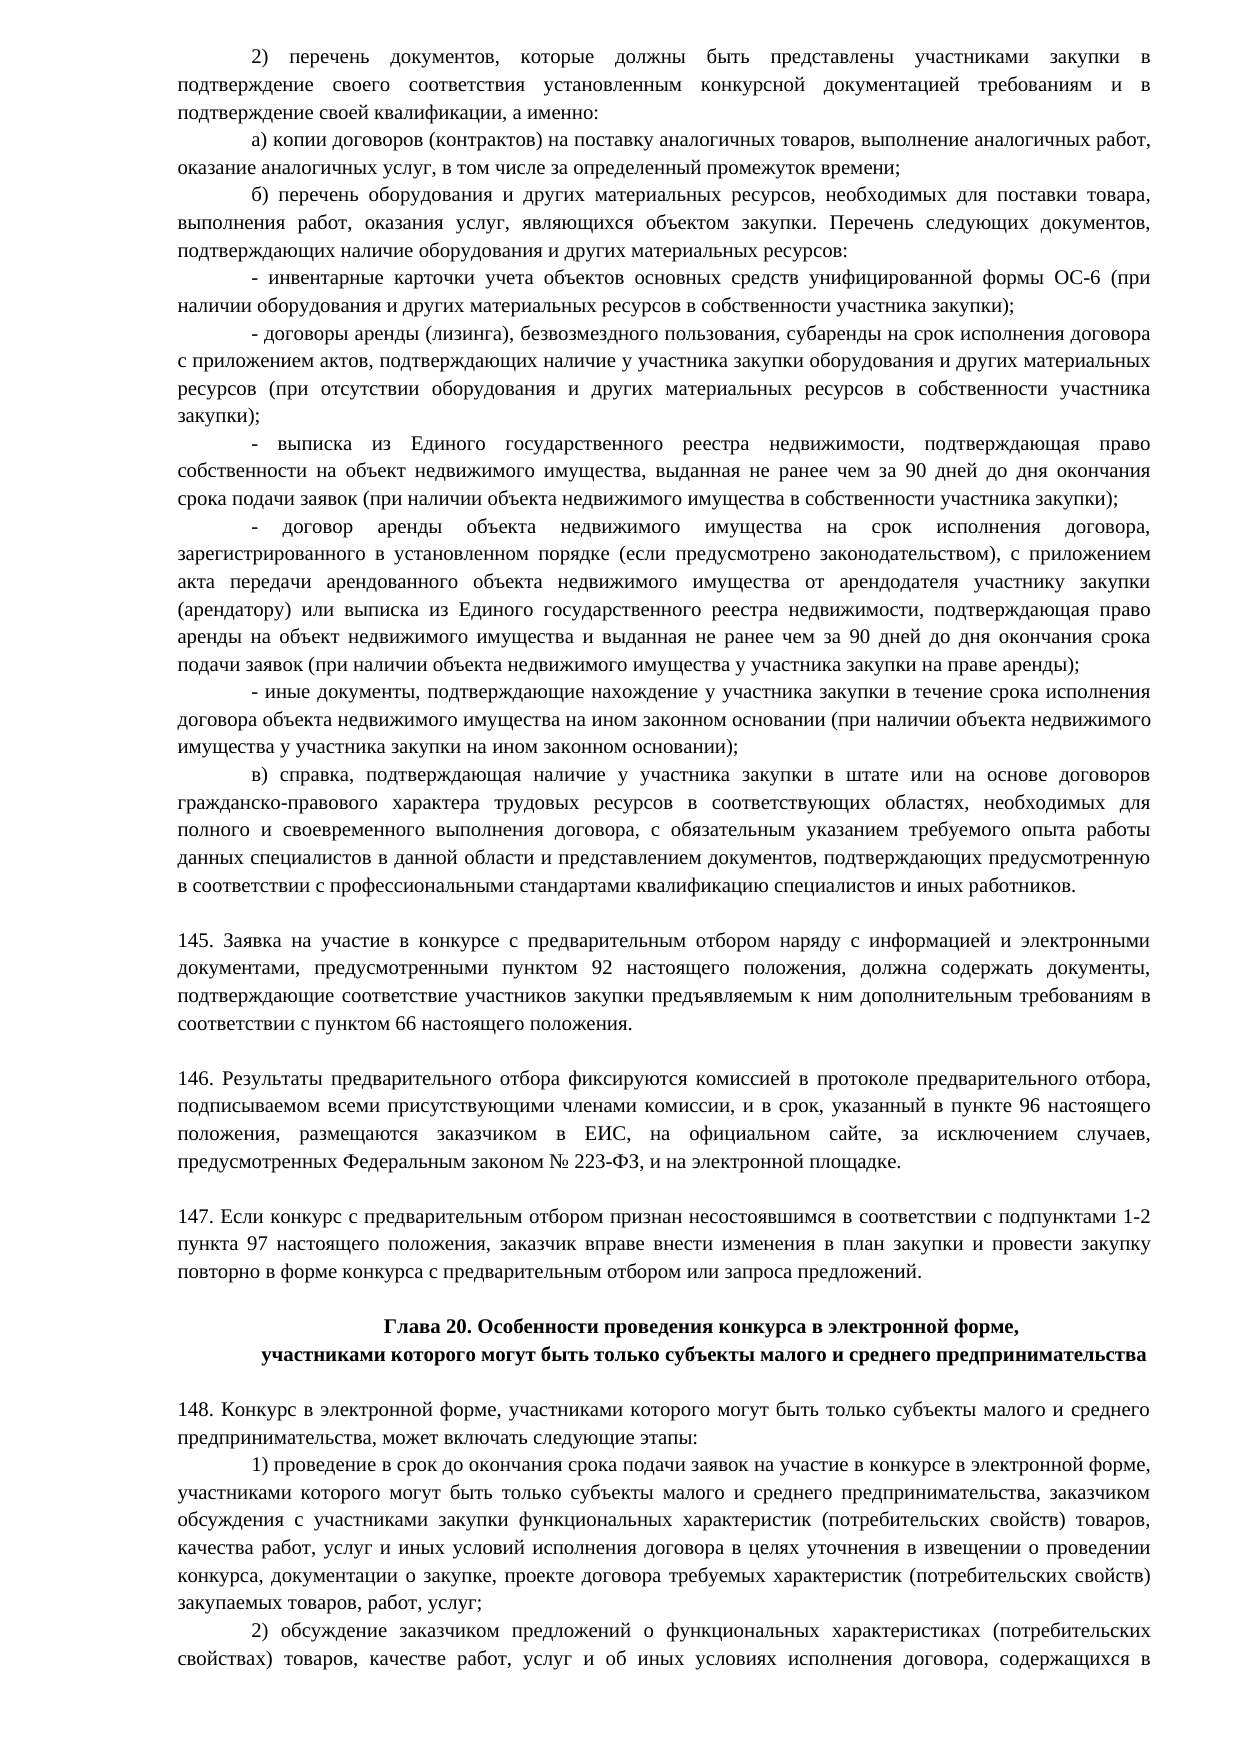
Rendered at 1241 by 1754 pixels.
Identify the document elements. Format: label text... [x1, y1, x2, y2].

text 2) перечень документов, которые должны быть представлены участниками закупки в подтверждение своего соответствия установленным конкурсной документацией требованиям и в подтверждение своей квалификации, а именно: [177, 44, 1152, 124]
text - договор аренды объекта недвижимого имущества на срок исполнения договора, зарегистрированного в установленном порядке (если предусмотрено законодательством), с приложением акта передачи арендованного объекта недвижимого имущества от арендодателя участнику закупки (арендатору) или выписка из Единого государственного реестра недвижимости, подтверждающая право аренды на объект недвижимого имущества и выданная не ранее чем за 90 дней до дня окончания срока подачи заявок (при наличии объекта недвижимого имущества у участника закупки на праве аренды); [177, 514, 1152, 676]
text 148. Конкурс в электронной форме, участниками которого могут быть только субъекты малого и среднего предпринимательства, может включать следующие этапы: [177, 1397, 1152, 1449]
text 145. Заявка на участие в конкурсе с предварительным отбором наряду с информацией и электронными документами, предусмотренными пунктом 92 настоящего положения, должна содержать документы, подтверждающие соответствие участников закупки предъявляемым к ним дополнительным требованиям в соответствии с пунктом 66 настоящего положения. [177, 928, 1152, 1034]
text Глава 20. Особенности проведения конкурса в электронной форме, [177, 1314, 1152, 1338]
text а) копии договоров (контрактов) на поставку аналогичных товаров, выполнение аналогичных работ, оказание аналогичных услуг, в том числе за определенный промежуток времени; [177, 127, 1152, 179]
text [177, 1618, 1152, 1669]
text 1) проведение в срок до окончания срока подачи заявок на участие в конкурсе в электронной форме, участниками которого могут быть только субъекты малого и среднего предпринимательства, заказчиком обсуждения с участниками закупки функциональных характеристик (потребительских свойств) товаров, качества работ, услуг и иных условий исполнения договора в целях уточнения в извещении о проведении конкурса, документации о закупке, проекте договора требуемых характеристик (потребительских свойств) закупаемых товаров, работ, услуг; [177, 1452, 1152, 1614]
text - договоры аренды (лизинга), безвозмездного пользования, субаренды на срок исполнения договора с приложением актов, подтверждающих наличие у участника закупки оборудования и других материальных ресурсов (при отсутствии оборудования и других материальных ресурсов в собственности участника закупки); [177, 320, 1152, 427]
text - иные документы, подтверждающие нахождение у участника закупки в течение срока исполнения договора объекта недвижимого имущества на ином законном основании (при наличии объекта недвижимого имущества у участника закупки на ином законном основании); [177, 679, 1152, 758]
text в) справка, подтверждающая наличие у участника закупки в штате или на основе договоров гражданско-правового характера трудовых ресурсов в соответствующих областях, необходимых для полного и своевременного выполнения договора, с обязательным указанием требуемого опыта работы данных специалистов в данной области и представлением документов, подтверждающих предусмотренную в соответствии с профессиональными стандартами квалификацию специалистов и иных работников. [177, 762, 1152, 897]
text участниками которого могут быть только субъекты малого и среднего предпринимательства [177, 1342, 1152, 1366]
text 146. Результаты предварительного отбора фиксируются комиссией в протоколе предварительного отбора, подписываемом всеми присутствующими членами комиссии, и в срок, указанный в пункте 96 настоящего положения, размещаются заказчиком в ЕИС, на официальном сайте, за исключением случаев, предусмотренных Федеральным законом № 223-ФЗ, и на электронной площадке. [177, 1066, 1152, 1173]
text 147. Если конкурс с предварительным отбором признан несостоявшимся в соответствии с подпунктами 1-2 пункта 97 настоящего положения, заказчик вправе внести изменения в план закупки и провести закупку повторно в форме конкурса с предварительным отбором или запроса предложений. [177, 1204, 1152, 1283]
text б) перечень оборудования и других материальных ресурсов, необходимых для поставки товара, выполнения работ, оказания услуг, являющихся объектом закупки. Перечень следующих документов, подтверждающих наличие оборудования и других материальных ресурсов: [177, 182, 1152, 262]
text - инвентарные карточки учета объектов основных средств унифицированной формы ОС-6 (при наличии оборудования и других материальных ресурсов в собственности участника закупки); [177, 265, 1152, 317]
text - выписка из Единого государственного реестра недвижимости, подтверждающая право собственности на объект недвижимого имущества, выданная не ранее чем за 90 дней до дня окончания срока подачи заявок (при наличии объекта недвижимого имущества в собственности участника закупки); [177, 431, 1152, 510]
